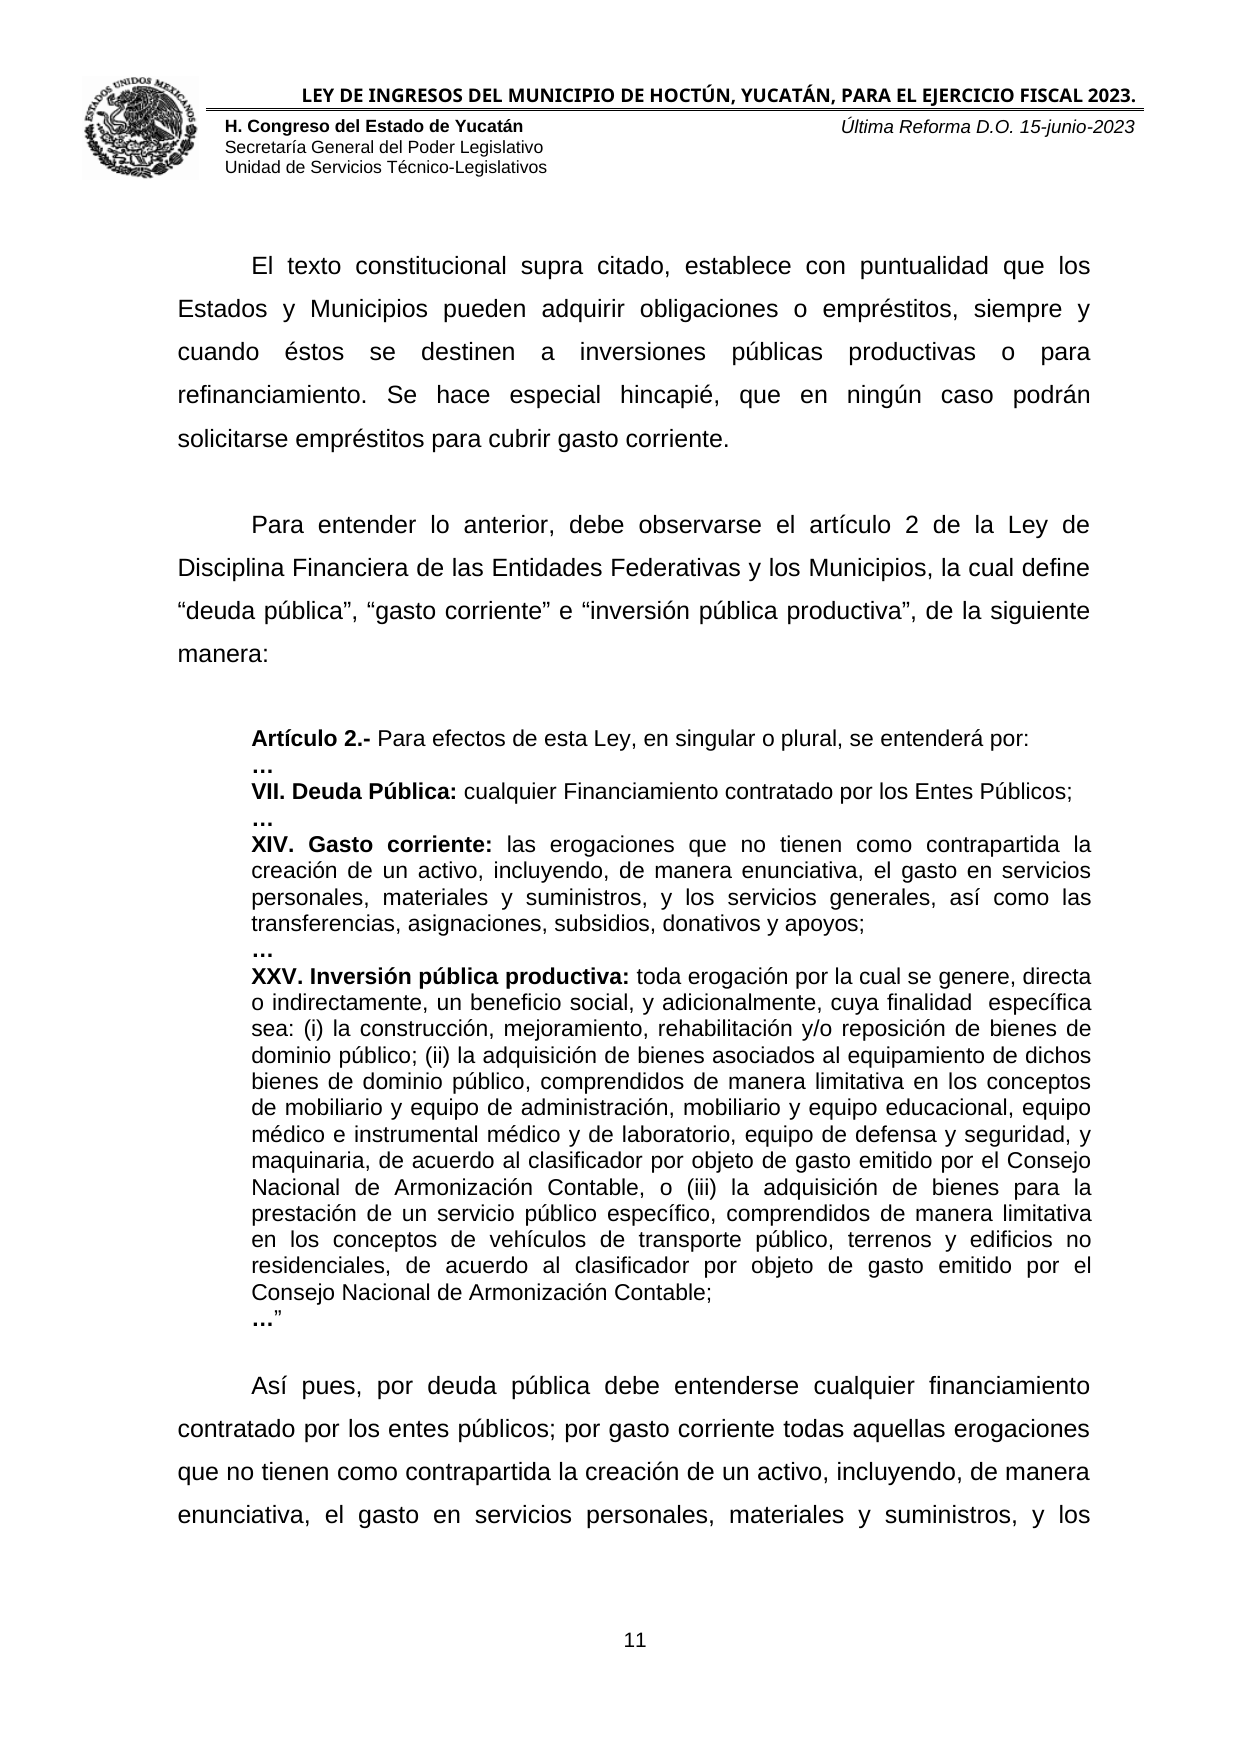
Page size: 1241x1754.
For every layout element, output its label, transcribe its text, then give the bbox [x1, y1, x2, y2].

text El texto constitucional supra citado, establece con puntualidad que los Estados y Municipios pueden adquirir obligaciones o empréstitos, siempre y cuando éstos se destinen a inversiones públicas productivas o para refinanciamiento. Se hace especial hincapié, que en ningún caso podrán solicitarse empréstitos para cubrir gasto corriente. [177, 251, 1092, 452]
text Artículo 2.- Para efectos de esta Ley, en singular o plural, se entenderá por: [251, 725, 1092, 752]
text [177, 1371, 1092, 1529]
text XXV. Inversión pública productiva: toda erogación por la cual se genere, directa o indirectamente, un beneficio social, y adicionalmente, cuya finalidad específica sea: (i) la construcción, mejoramiento, rehabilitación y/o reposición de bienes de dominio público; (ii) la adquisición de bienes asociados al equipamiento de dichos bienes de dominio público, comprendidos de manera limitativa en los conceptos de mobiliario y equipo de administración, mobiliario y equipo educacional, equipo médico e instrumental médico y de laboratorio, equipo de defensa y seguridad, y maquinaria, de acuerdo al clasificador por objeto de gasto emitido por el Consejo Nacional de Armonización Contable, o (iii) la adquisición de bienes para la prestación de un servicio público específico, comprendidos de manera limitativa en los conceptos de vehículos de transporte público, terrenos y edificios no residenciales, de acuerdo al clasificador por objeto de gasto emitido por el Consejo Nacional de Armonización Contable; [251, 963, 1092, 1305]
text … [251, 752, 1092, 778]
text … [251, 936, 1092, 963]
text VII. Deuda Pública: cualquier Financiamiento contratado por los Entes Públicos; [251, 778, 1092, 804]
text … [251, 804, 1092, 831]
text XIV. Gasto corriente: las erogaciones que no tienen como contrapartida la creación de un activo, incluyendo, de manera enunciativa, el gasto en servicios personales, materiales y suministros, y los servicios generales, así como las transferencias, asignaciones, subsidios, donativos y apoyos; [251, 831, 1092, 936]
text …” [251, 1305, 1092, 1332]
text Para entender lo anterior, debe observarse el artículo 2 de la Ley de Disciplina Financiera de las Entidades Federativas y los Municipios, la cual define “deuda pública”, “gasto corriente” e “inversión pública productiva”, de la siguiente manera: [177, 510, 1092, 668]
